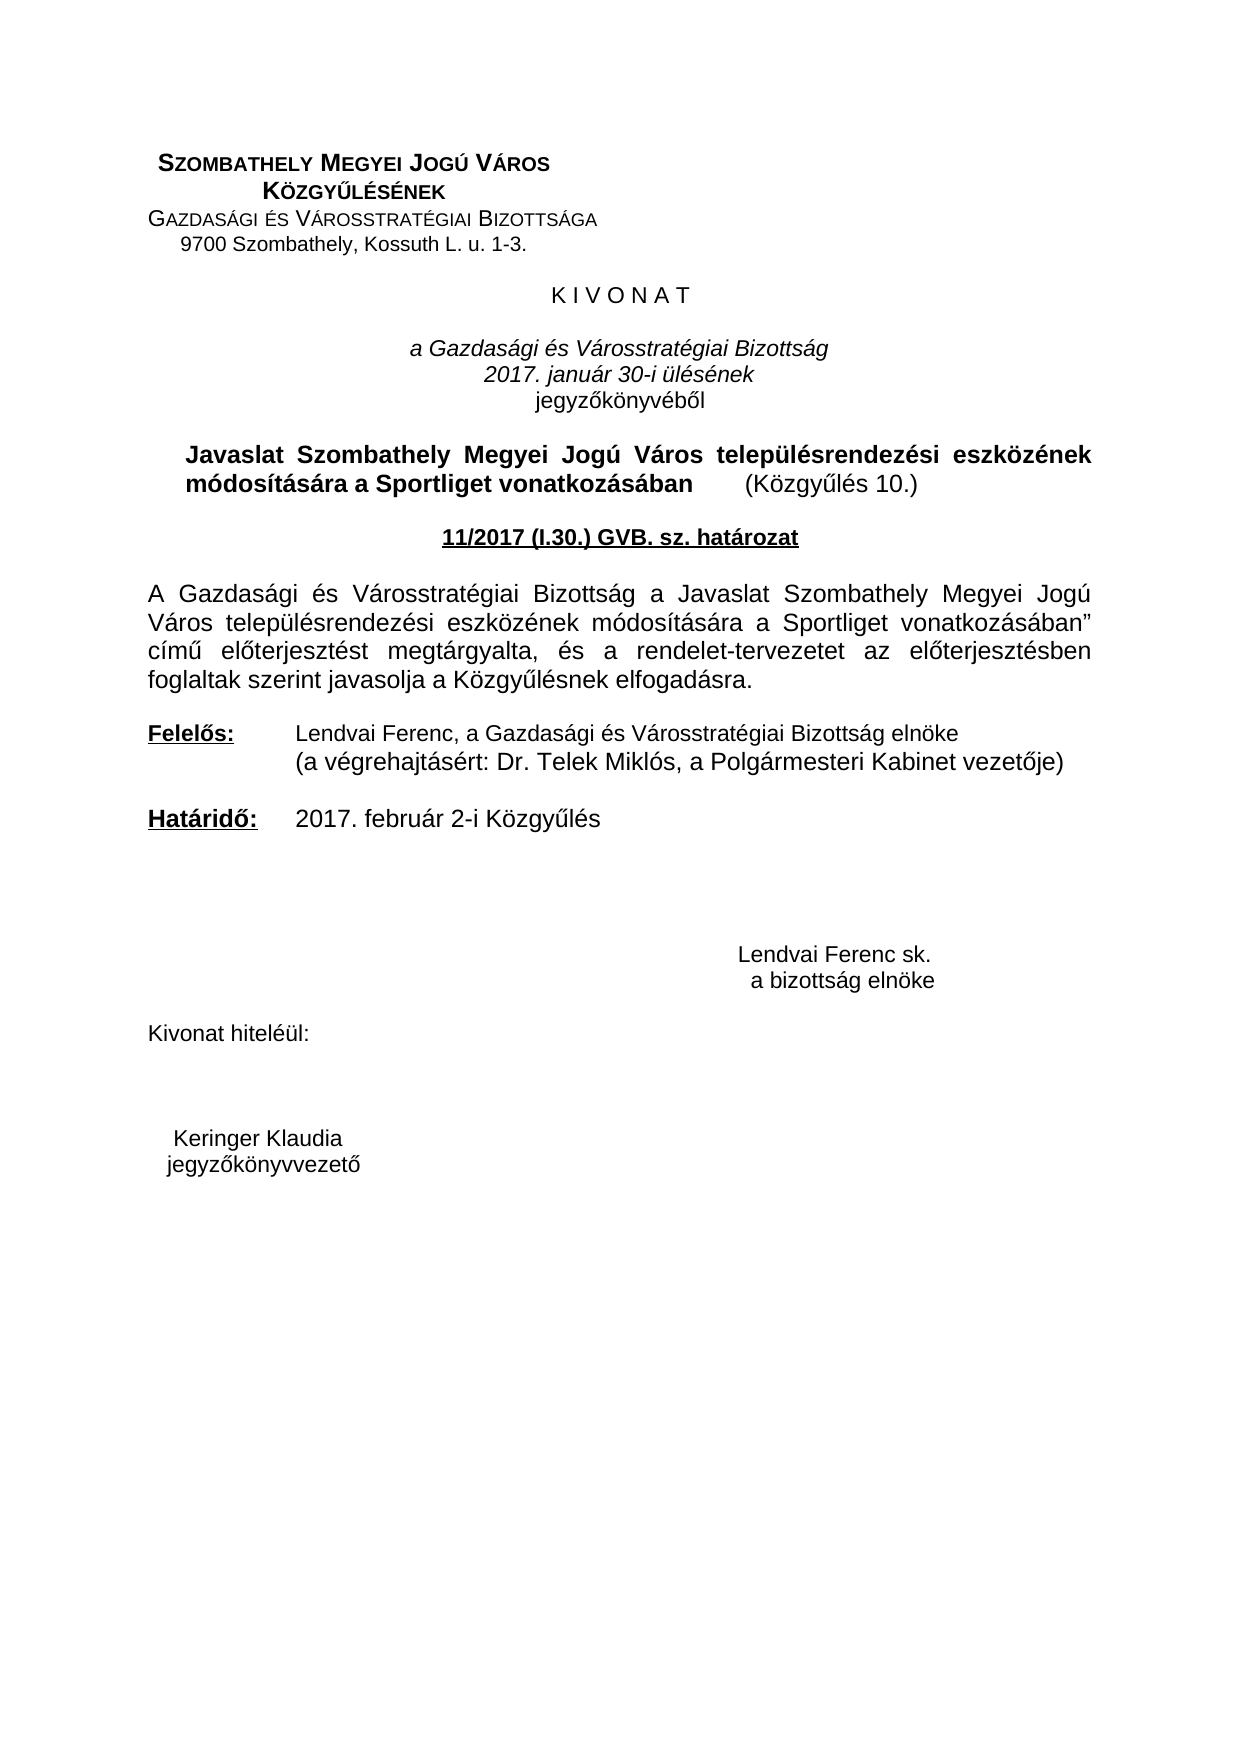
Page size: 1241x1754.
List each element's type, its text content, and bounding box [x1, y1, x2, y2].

subtitle Szombathely Megyei Jogú Város [148, 148, 1093, 176]
text Gazdasági és Városstratégiai Bizottsága [148, 205, 1093, 231]
subtitle Közgyűlésének [148, 176, 1093, 205]
text K I V O N A T [148, 282, 1093, 308]
text jegyzőkönyvvezető [148, 1151, 1093, 1178]
text a Gazdasági és Városstratégiai Bizottság [148, 334, 1093, 361]
text jegyzőkönyvéből [148, 387, 1093, 413]
list Javaslat Szombathely Megyei Jogú Város településrendezési eszközének módosítására a Sportliget vonatkozásában (Közgyűlés 10.) [185, 440, 1093, 497]
text 9700 Szombathely, Kossuth L. u. 1-3. [148, 231, 1093, 255]
text 2017. január 30-i ülésének [148, 361, 1093, 387]
list (a végrehajtásért: Dr. Telek Miklós, a Polgármesteri Kabinet vezetője) [223, 747, 1093, 775]
text Lendvai Ferenc sk. [664, 941, 1093, 967]
text Felelős: Lendvai Ferenc, a Gazdasági és Városstratégiai Bizottság elnöke [148, 720, 1093, 747]
list A Gazdasági és Városstratégiai Bizottság a Javaslat Szombathely Megyei Jogú Város településrendezési eszközének módosítására a Sportliget vonatkozásában” című előterjesztést megtárgyalta, és a rendelet-tervezetet az előterjesztésben foglaltak szerint javasolja a Közgyűlésnek elfogadásra. [148, 579, 1093, 694]
text Keringer Klaudia [148, 1125, 1093, 1151]
text Kivonat hiteléül: [148, 1020, 1093, 1046]
text 11/2017 (I.30.) GVB. sz. határozat [148, 524, 1093, 550]
list Határidő: 2017. február 2-i Közgyűlés [148, 804, 1093, 833]
text a bizottság elnöke [148, 967, 1093, 993]
